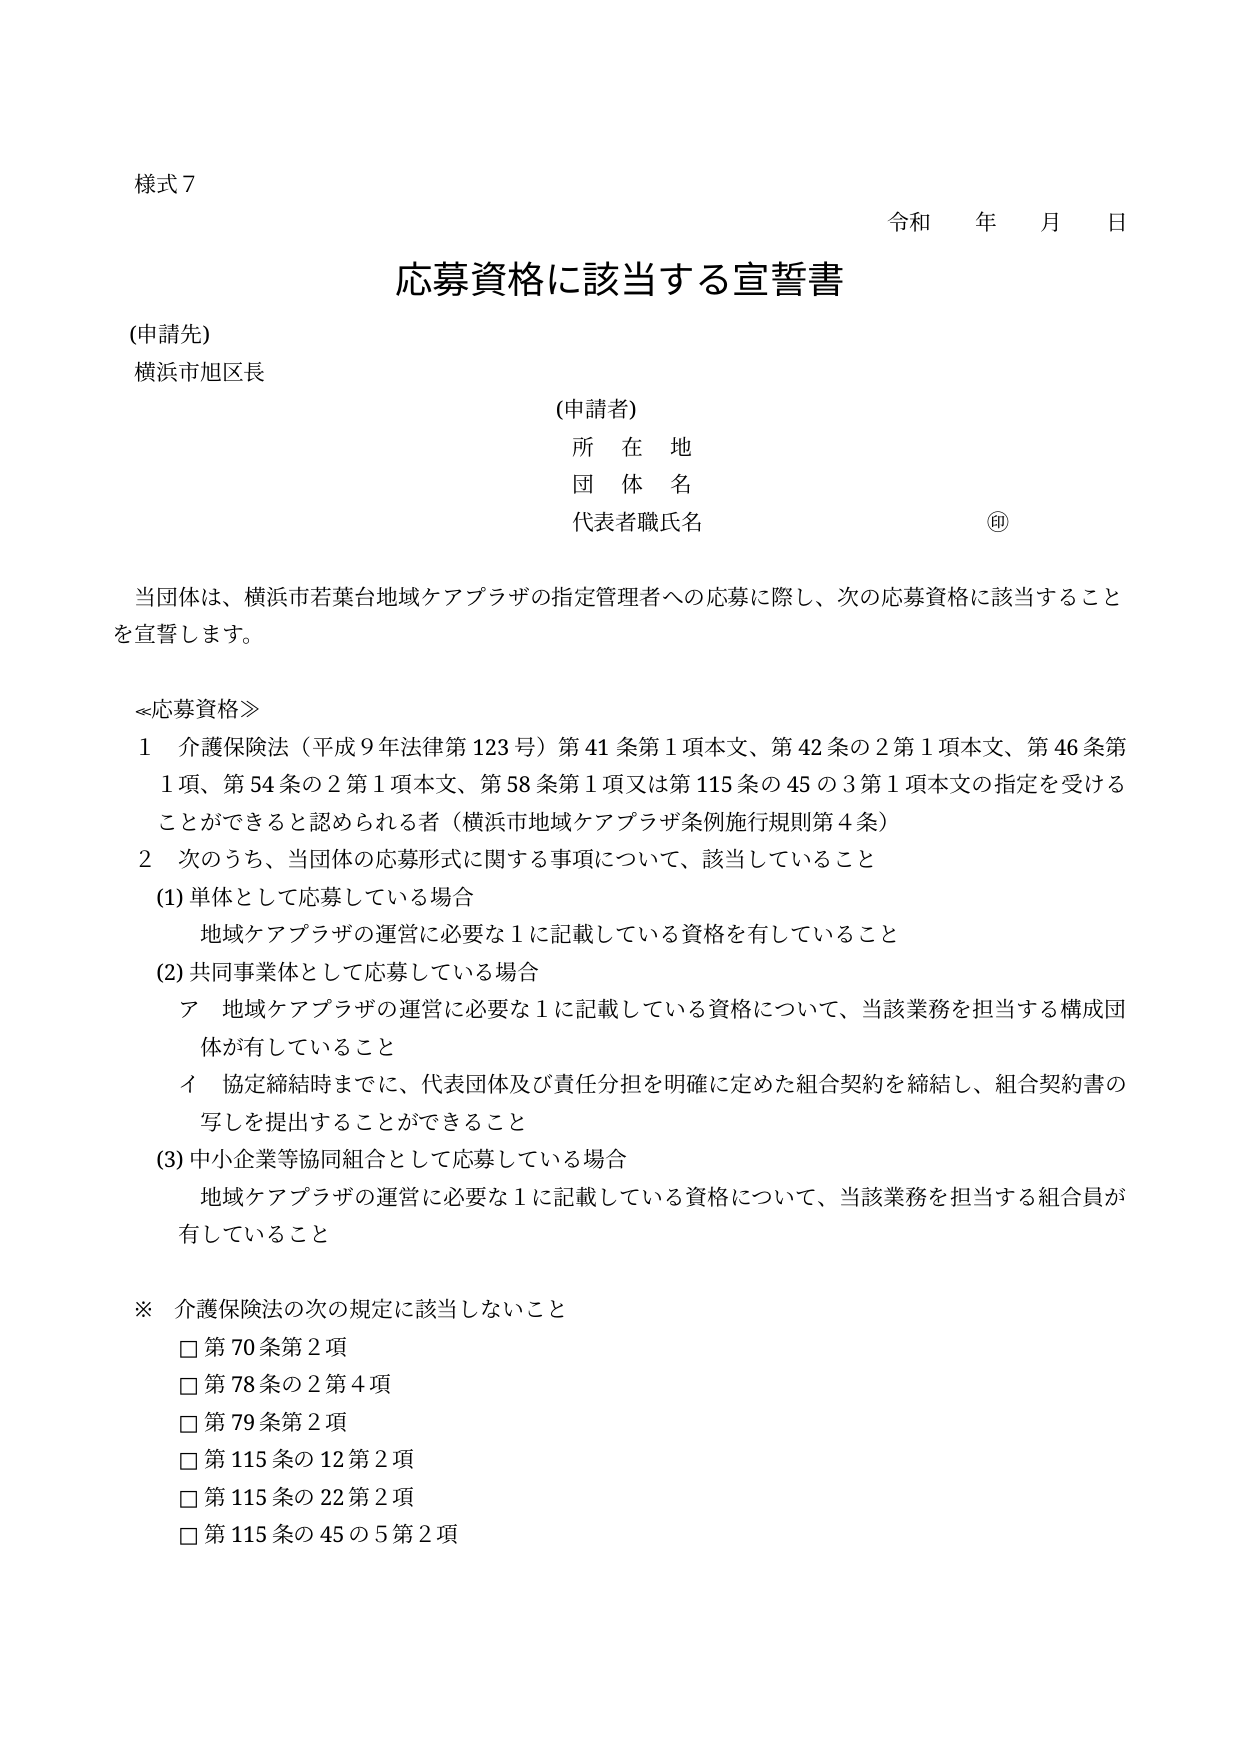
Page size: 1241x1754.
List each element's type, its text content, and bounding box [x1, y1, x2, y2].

text (1) 単体として応募している場合 [112, 877, 1128, 914]
text 所 在 地 [112, 427, 1128, 464]
text 様式７ [134, 164, 1128, 202]
text □ 第115条の12第２項 [112, 1439, 1128, 1477]
text (申請先) [112, 314, 1128, 352]
text 地域ケアプラザの運営に必要な１に記載している資格について、当該業務を担当する組合員が有していること [178, 1177, 1128, 1252]
text ア 地域ケアプラザの運営に必要な１に記載している資格について、当該業務を担当する構成団体が有していること [178, 989, 1128, 1064]
text ≪応募資格≫ [112, 689, 1128, 727]
text 代表者職氏名 ㊞ [112, 502, 1128, 539]
text 令和 年 月 日 [112, 202, 1128, 239]
text 当団体は、横浜市若葉台地域ケアプラザの指定管理者への応募に際し、次の応募資格に該当することを宣誓します。 [112, 577, 1128, 652]
text □ 第115条の45の５第２項 [112, 1514, 1128, 1552]
text □ 第78条の２第４項 [112, 1364, 1128, 1402]
text 地域ケアプラザの運営に必要な１に記載している資格を有していること [112, 914, 1128, 952]
text □ 第79条第２項 [112, 1402, 1128, 1439]
text (申請者) [112, 389, 1128, 427]
text 団 体 名 [112, 464, 1128, 502]
text □ 第115条の22第２項 [112, 1477, 1128, 1514]
text 横浜市旭区長 [112, 352, 1128, 389]
text イ 協定締結時までに、代表団体及び責任分担を明確に定めた組合契約を締結し、組合契約書の写しを提出することができること [178, 1064, 1128, 1139]
text (2) 共同事業体として応募している場合 [112, 952, 1128, 989]
text ２ 次のうち、当団体の応募形式に関する事項について、該当していること [112, 839, 1128, 877]
text １ 介護保険法（平成９年法律第123号）第41 条第１項本文、第42条の２第１項本文、第46条第１項、第54条の２第１項本文、第58条第１項又は第115条の45の３第１項本文の指定を受けることができると認められる者（横浜市地域ケアプラザ条例施行規則第４条） [134, 727, 1128, 839]
text ※ 介護保険法の次の規定に該当しないこと [112, 1289, 1128, 1327]
text 応募資格に該当する宣誓書 [112, 239, 1128, 314]
text □ 第70条第２項 [112, 1327, 1128, 1364]
text (3) 中小企業等協同組合として応募している場合 [112, 1139, 1128, 1177]
